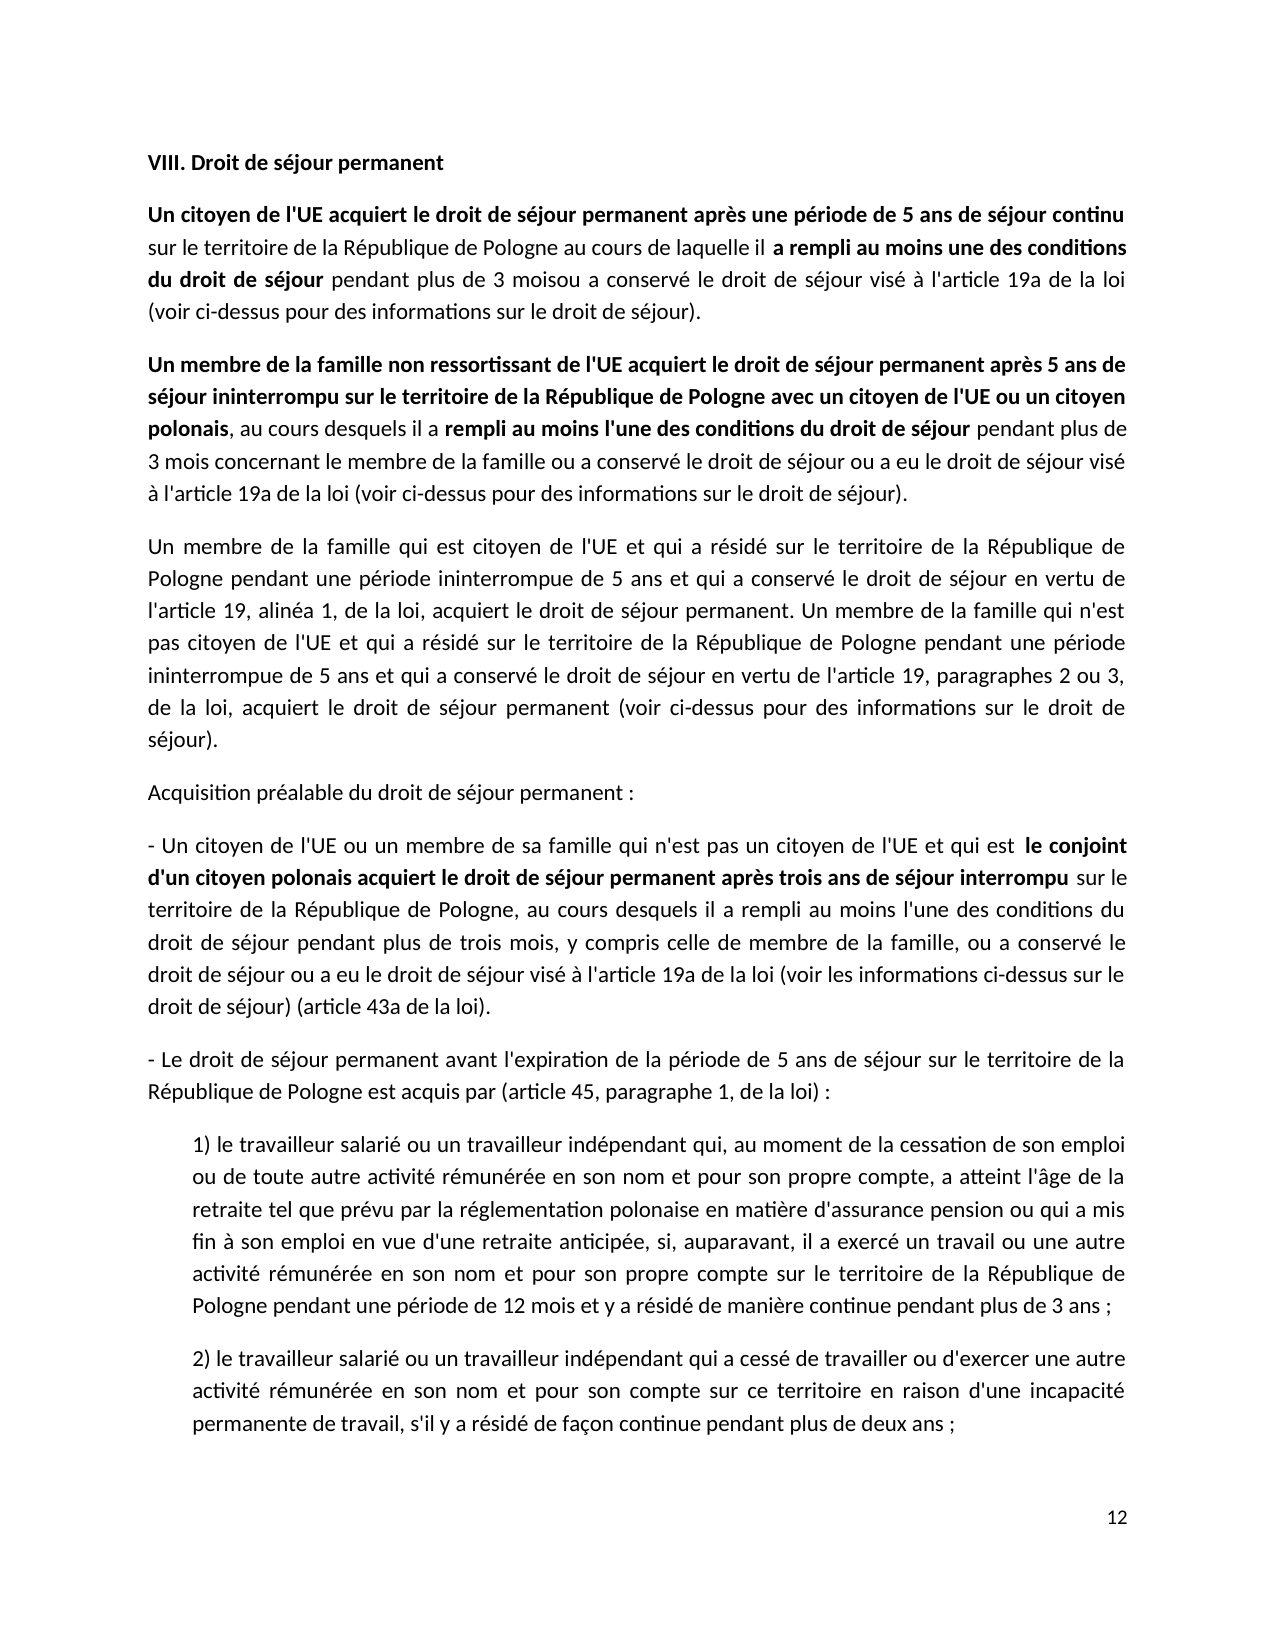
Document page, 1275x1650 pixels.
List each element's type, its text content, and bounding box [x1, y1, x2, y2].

text 1) le travailleur salarié ou un travailleur indépendant qui, au moment de la cessation de son emploi ou de toute autre activité rémunérée en son nom et pour son propre compte, a atteint l'âge de la retraite tel que prévu par la réglementation polonaise en matière d'assurance pension ou qui a mis fin à son emploi en vue d'une retraite anticipée, si, auparavant, il a exercé un travail ou une autre activité rémunérée en son nom et pour son propre compte sur le territoire de la République de Pologne pendant une période de 12 mois et y a résidé de manière continue pendant plus de 3 ans ; [192, 1130, 1127, 1319]
text Un membre de la famille qui est citoyen de l'UE et qui a résidé sur le territoire de la République de Pologne pendant une période ininterrompue de 5 ans et qui a conservé le droit de séjour en vertu de l'article 19, alinéa 1, de la loi, acquiert le droit de séjour permanent. Un membre de la famille qui n'est pas citoyen de l'UE et qui a résidé sur le territoire de la République de Pologne pendant une période ininterrompue de 5 ans et qui a conservé le droit de séjour en vertu de l'article 19, paragraphes 2 ou 3, de la loi, acquiert le droit de séjour permanent (voir ci-dessus pour des informations sur le droit de séjour). [148, 532, 1127, 753]
text Acquisition préalable du droit de séjour permanent : [148, 778, 1127, 806]
text 2) le travailleur salarié ou un travailleur indépendant qui a cessé de travailler ou d'exercer une autre activité rémunérée en son nom et pour son compte sur ce territoire en raison d'une incapacité permanente de travail, s'il y a résidé de façon continue pendant plus de deux ans ; [192, 1344, 1127, 1437]
text Un membre de la famille non ressortissant de l'UE acquiert le droit de séjour permanent après 5 ans de séjour ininterrompu sur le territoire de la République de Pologne avec un citoyen de l'UE ou un citoyen polonais, au cours desquels il a rempli au moins l'une des conditions du droit de séjour pendant plus de 3 mois concernant le membre de la famille ou a conservé le droit de séjour ou a eu le droit de séjour visé à l'article 19a de la loi (voir ci-dessus pour des informations sur le droit de séjour). [148, 350, 1127, 507]
text - Le droit de séjour permanent avant l'expiration de la période de 5 ans de séjour sur le territoire de la République de Pologne est acquis par (article 45, paragraphe 1, de la loi) : [148, 1045, 1127, 1105]
text Un citoyen de l'UE acquiert le droit de séjour permanent après une période de 5 ans de séjour continu sur le territoire de la République de Pologne au cours de laquelle il a rempli au moins une des conditions du droit de séjour pendant plus de 3 moisou a conservé le droit de séjour visé à l'article 19a de la loi (voir ci-dessus pour des informations sur le droit de séjour). [148, 201, 1127, 325]
text - Un citoyen de l'UE ou un membre de sa famille qui n'est pas un citoyen de l'UE et qui est le conjoint d'un citoyen polonais acquiert le droit de séjour permanent après trois ans de séjour interrompu sur le territoire de la République de Pologne, au cours desquels il a rempli au moins l'une des conditions du droit de séjour pendant plus de trois mois, y compris celle de membre de la famille, ou a conservé le droit de séjour ou a eu le droit de séjour visé à l'article 19a de la loi (voir les informations ci-dessus sur le droit de séjour) (article 43a de la loi). [148, 831, 1127, 1020]
text VIII. Droit de séjour permanent [148, 148, 1127, 176]
